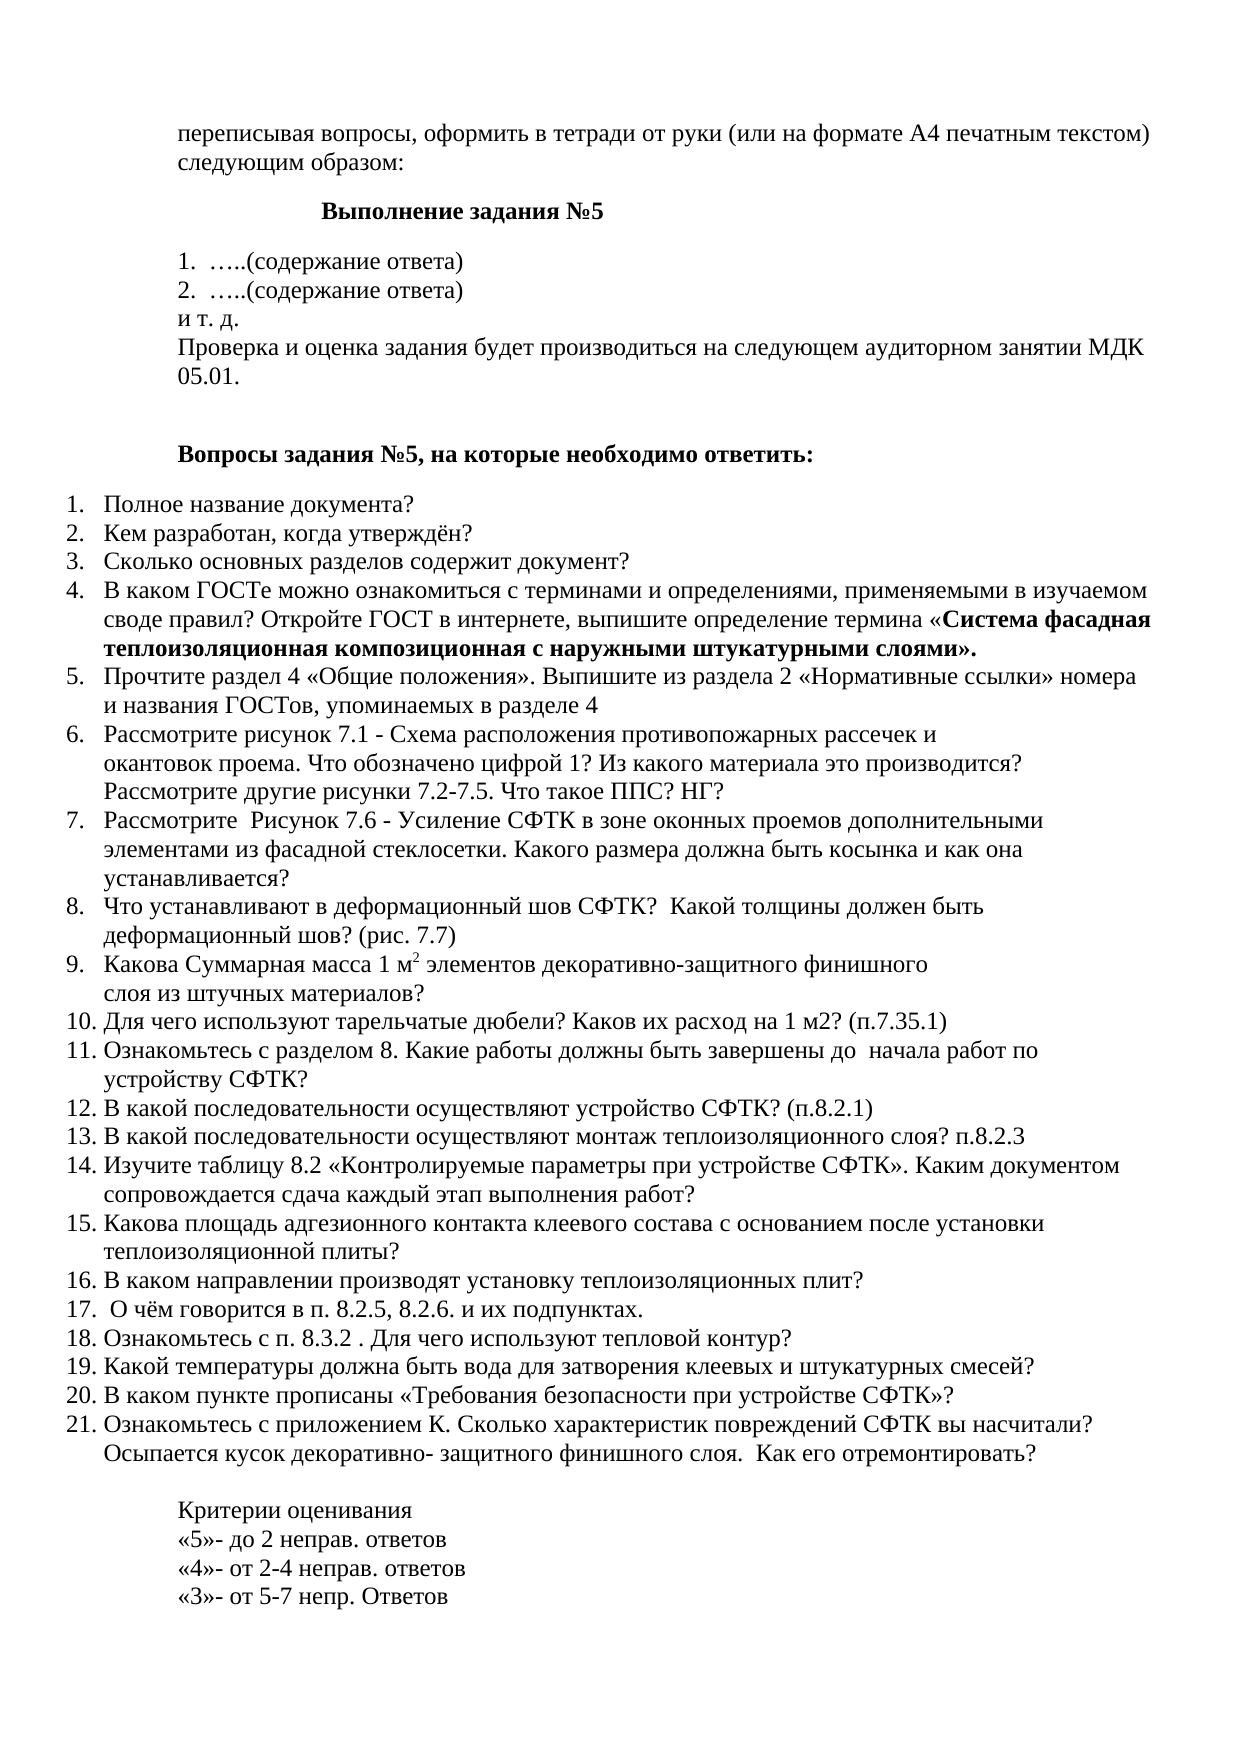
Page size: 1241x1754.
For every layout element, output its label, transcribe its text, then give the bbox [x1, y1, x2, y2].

list В каком направлении производят установку теплоизоляционных плит? [66, 1265, 1152, 1294]
text Критерии оценивания [177, 1495, 1152, 1524]
list Какова Суммарная масса 1 м2 элементов декоративно-защитного финишного [66, 949, 1152, 978]
list О чём говорится в п. 8.2.5, 8.2.6. и их подпунктах. [66, 1294, 1152, 1323]
list Полное название документа? [66, 489, 1152, 518]
text 1. …..(содержание ответа) [177, 246, 1152, 275]
list Рассмотрите другие рисунки 7.2-7.5. Что такое ППС? НГ? [103, 776, 1152, 805]
list Сколько основных разделов содержит документ? [66, 546, 1152, 575]
text «3»- от 5-7 непр. Ответов [177, 1581, 1152, 1610]
list В какой последовательности осуществляют устройство СФТК? (п.8.2.1) [66, 1093, 1152, 1121]
list Что устанавливают в деформационный шов СФТК? Какой толщины должен быть деформационный шов? (рис. 7.7) [66, 891, 1152, 949]
list Изучите таблицу 8.2 «Контролируемые параметры при устройстве СФТК». Каким документом сопровождается сдача каждый этап выполнения работ? [66, 1150, 1152, 1208]
list Какова площадь адгезионного контакта клеевого состава с основанием после установки теплоизоляционной плиты? [66, 1208, 1152, 1265]
text «4»- от 2-4 неправ. ответов [177, 1553, 1152, 1581]
list Рассмотрите рисунок 7.1 - Схема расположения противопожарных рассечек и [66, 719, 1152, 748]
text Проверка и оценка задания будет производиться на следующем аудиторном занятии МДК 05.01. [177, 332, 1152, 390]
list Рассмотрите Рисунок 7.6 - Усиление СФТК в зоне оконных проемов дополнительными элементами из фасадной стеклосетки. Какого размера должна быть косынка и как она устанавливается? [66, 805, 1152, 891]
list Какой температуры должна быть вода для затворения клеевых и штукатурных смесей? [66, 1351, 1152, 1380]
list окантовок проема. Что обозначено цифрой 1? Из какого материала это производится? [103, 748, 1152, 776]
list В какой последовательности осуществляют монтаж теплоизоляционного слоя? п.8.2.3 [66, 1121, 1152, 1150]
list слоя из штучных материалов? [103, 978, 1152, 1006]
list Ознакомьтесь с разделом 8. Какие работы должны быть завершены до начала работ по устройству СФТК? [66, 1035, 1152, 1093]
text Вопросы задания №5, на которые необходимо ответить: [177, 439, 1152, 468]
text «5»- до 2 неправ. ответов [177, 1524, 1152, 1553]
list В каком пункте прописаны «Требования безопасности при устройстве СФТК»? [66, 1380, 1152, 1409]
text Выполнение задания №5 [177, 196, 1152, 225]
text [177, 118, 1152, 176]
text 2. …..(содержание ответа) [177, 275, 1152, 303]
list Ознакомьтесь с приложением К. Сколько характеристик повреждений СФТК вы насчитали? Осыпается кусок декоративно- защитного финишного слоя. Как его отремонтировать? [66, 1409, 1152, 1466]
list Ознакомьтесь с п. 8.3.2 . Для чего используют тепловой контур? [66, 1323, 1152, 1351]
list В каком ГОСТе можно ознакомиться с терминами и определениями, применяемыми в изучаемом своде правил? Откройте ГОСТ в интернете, выпишите определение термина «Система фасадная теплоизоляционная композиционная с наружными штукатурными слоями». [66, 575, 1152, 661]
list Кем разработан, когда утверждён? [66, 518, 1152, 546]
list Прочтите раздел 4 «Общие положения». Выпишите из раздела 2 «Нормативные ссылки» номера и названия ГОСТов, упоминаемых в разделе 4 [66, 661, 1152, 719]
text и т. д. [177, 303, 1152, 332]
list Для чего используют тарельчатые дюбели? Каков их расход на 1 м2? (п.7.35.1) [66, 1006, 1152, 1035]
